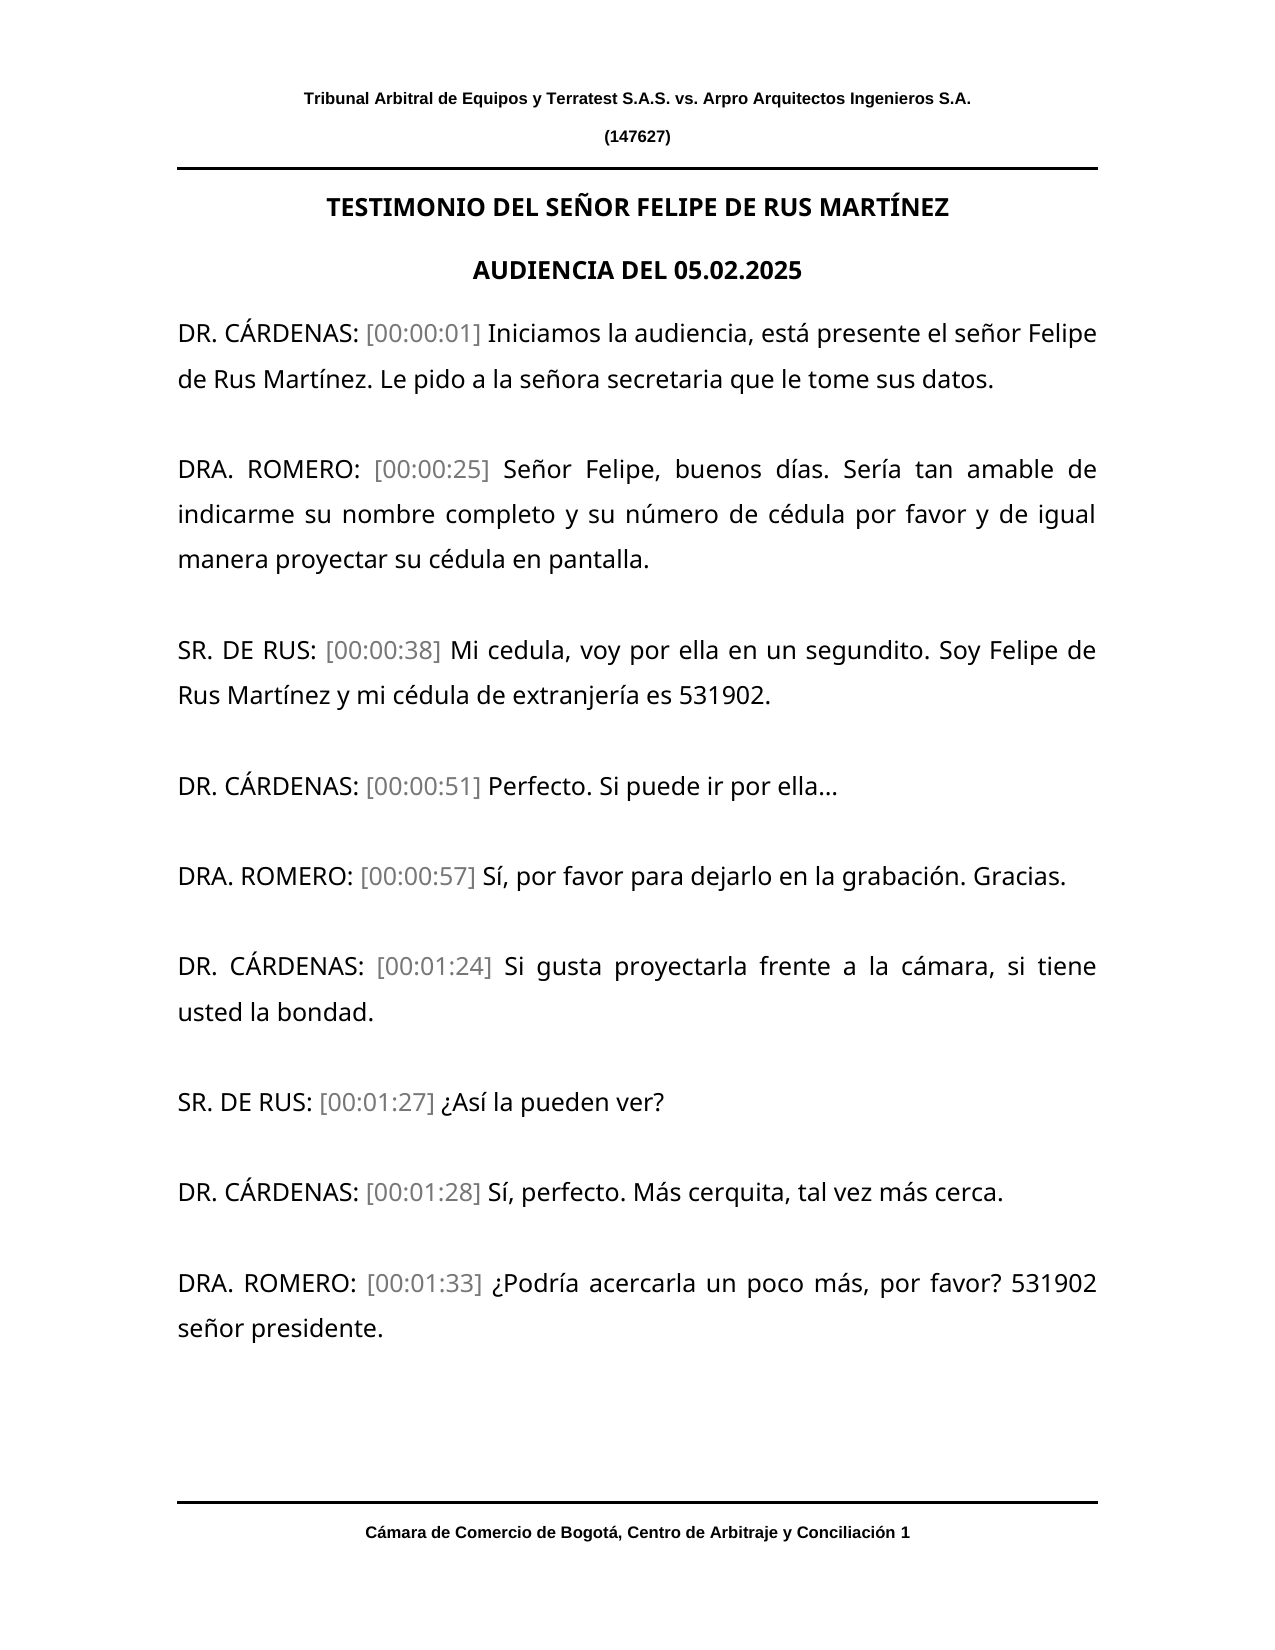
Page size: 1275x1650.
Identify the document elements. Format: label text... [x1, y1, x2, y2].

text TESTIMONIO DEL SEÑOR FELIPE DE RUS MARTÍNEZ [177, 189, 1098, 224]
text DR. CÁRDENAS: [00:01:28] Sí, perfecto. Más cerquita, tal vez más cerca. [177, 1175, 1098, 1209]
text SR. DE RUS: [00:00:38] Mi cedula, voy por ella en un segundito. Soy Felipe de Rus Martínez y mi cédula de extranjería es 531902. [177, 632, 1098, 712]
text AUDIENCIA DEL 05.02.2025 [177, 253, 1098, 287]
text DR. CÁRDENAS: [00:00:01] Iniciamos la audiencia, está presente el señor Felipe de Rus Martínez. Le pido a la señora secretaria que le tome sus datos. [177, 316, 1098, 395]
text DR. CÁRDENAS: [00:00:51] Perfecto. Si puede ir por ella… [177, 768, 1098, 802]
text SR. DE RUS: [00:01:27] ¿Así la pueden ver? [177, 1084, 1098, 1119]
text DRA. ROMERO: [00:00:25] Señor Felipe, buenos días. Sería tan amable de indicarme su nombre completo y su número de cédula por favor y de igual manera proyectar su cédula en pantalla. [177, 452, 1098, 576]
text DR. CÁRDENAS: [00:01:24] Si gusta proyectarla frente a la cámara, si tiene usted la bondad. [177, 949, 1098, 1028]
text DRA. ROMERO: [00:01:33] ¿Podría acercarla un poco más, por favor? 531902 señor presidente. [177, 1265, 1098, 1345]
text DRA. ROMERO: [00:00:57] Sí, por favor para dejarlo en la grabación. Gracias. [177, 858, 1098, 893]
